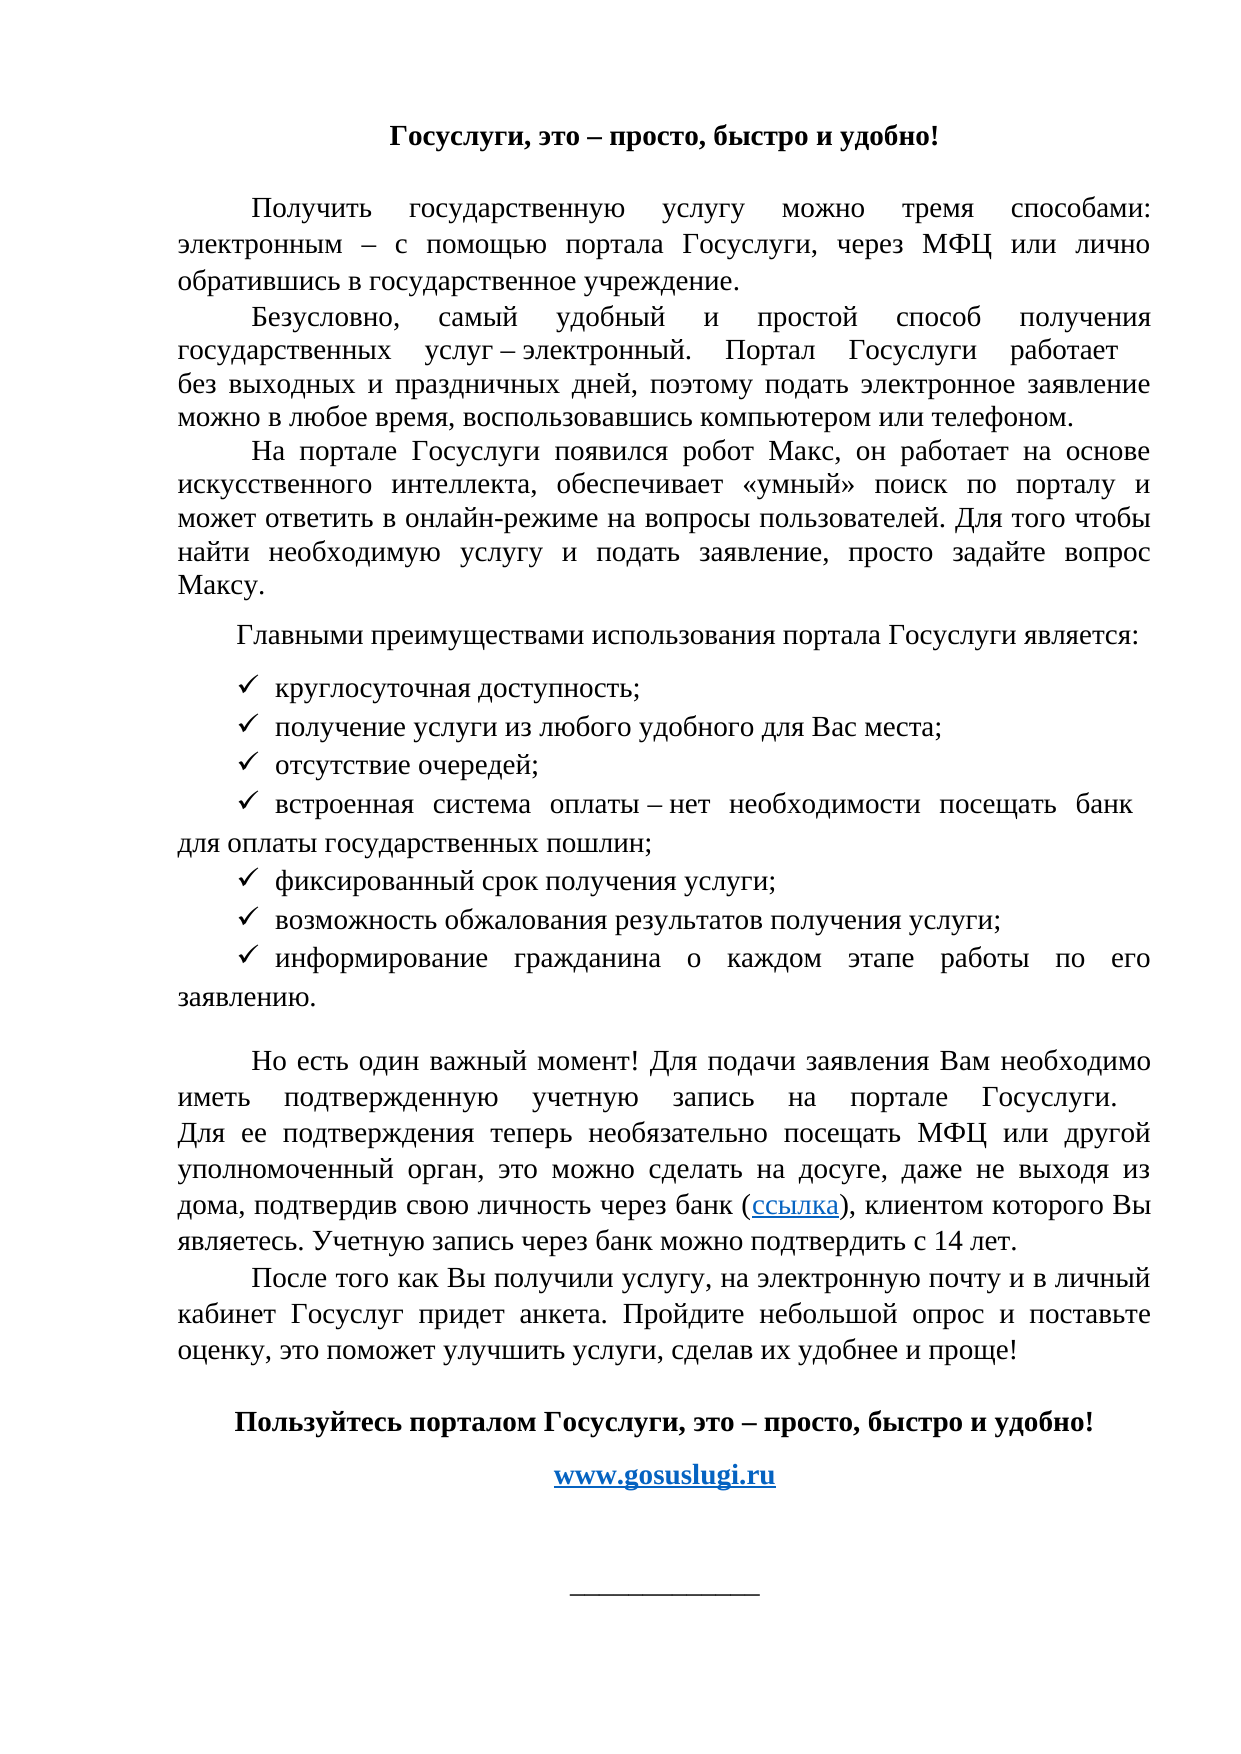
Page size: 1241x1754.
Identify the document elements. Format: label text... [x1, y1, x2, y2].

list информирование гражданина о каждом этапе работы по его заявлению. [177, 941, 1152, 1013]
list отсутствие очередей; [177, 747, 1152, 781]
text www.gosuslugi.ru [177, 1457, 1152, 1491]
text _____________ [177, 1566, 1152, 1599]
list круглосуточная доступность; [177, 670, 1152, 704]
text Госуслуги, это – просто, быстро и удобно! [177, 118, 1152, 152]
text Но есть один важный момент! Для подачи заявления Вам необходимо иметь подтвержденную учетную запись на портале Госуслуги. Для ее подтверждения теперь необязательно посещать МФЦ или другой уполномоченный орган, это можно сделать на досуге, даже не выходя из дома, подтвердив свою личность через банк (ссылка), клиентом которого Вы являетесь. Учетную запись через банк можно подтвердить с 14 лет. [177, 1043, 1152, 1257]
text Безусловно, самый удобный и простой способ получения государственных услуг – электронный. Портал Госуслуги работает без выходных и праздничных дней, поэтому подать электронное заявление можно в любое время, воспользовавшись компьютером или телефоном. [177, 299, 1152, 433]
list фиксированный срок получения услуги; [177, 863, 1152, 897]
text На портале Госуслуги появился робот Макс, он работает на основе искусственного интеллекта, обеспечивает «умный» поиск по порталу и может ответить в онлайн-режиме на вопросы пользователей. Для того чтобы найти необходимую услугу и подать заявление, просто задайте вопрос Максу. [177, 433, 1152, 601]
text После того как Вы получили услугу, на электронную почту и в личный кабинет Госуслуг придет анкета. Пройдите небольшой опрос и поставьте оценку, это поможет улучшить услуги, сделав их удобнее и проще! [177, 1260, 1152, 1366]
list возможность обжалования результатов получения услуги; [177, 902, 1152, 936]
text Главными преимуществами использования портала Госуслуги является: [177, 617, 1152, 651]
list встроенная система оплаты – нет необходимости посещать банк для оплаты государственных пошлин; [177, 786, 1152, 858]
text Пользуйтесь порталом Госуслуги, это – просто, быстро и удобно! [177, 1404, 1152, 1438]
list получение услуги из любого удобного для Вас места; [177, 709, 1152, 742]
text Получить государственную услугу можно тремя способами: электронным – с помощью портала Госуслуги, через МФЦ или лично обратившись в государственное учреждение. [177, 190, 1152, 296]
